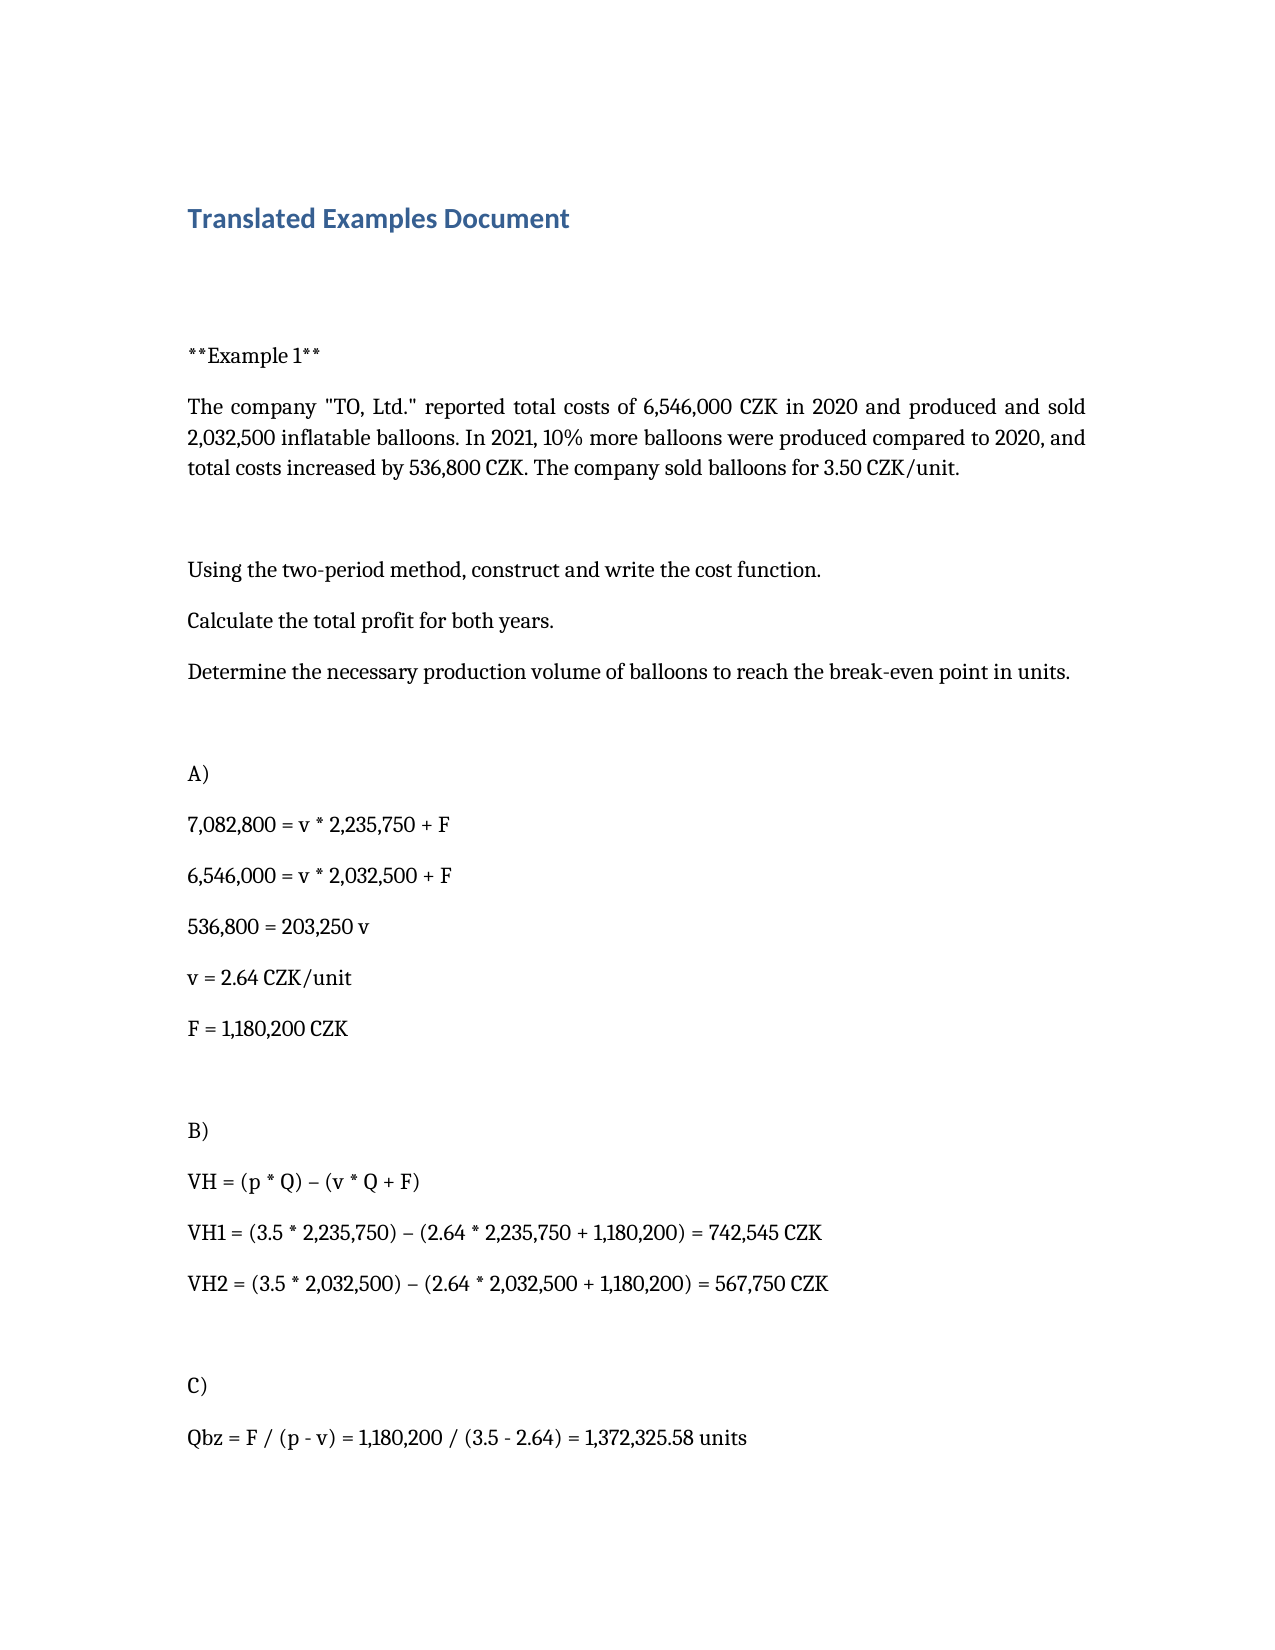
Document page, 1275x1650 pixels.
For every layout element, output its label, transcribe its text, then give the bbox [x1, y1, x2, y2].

text 7,082,800 = v * 2,235,750 + F [187, 812, 1087, 838]
text VH2 = (3.5 * 2,032,500) – (2.64 * 2,032,500 + 1,180,200) = 567,750 CZK [187, 1271, 1087, 1297]
text Using the two-period method, construct and write the cost function. [187, 557, 1087, 583]
text 536,800 = 203,250 v [187, 914, 1087, 940]
text The company "TO, Ltd." reported total costs of 6,546,000 CZK in 2020 and produced and sold 2,032,500 inflatable balloons. In 2021, 10% more balloons were produced compared to 2020, and total costs increased by 536,800 CZK. The company sold balloons for 3.50 CZK/unit. [187, 394, 1087, 481]
text 6,546,000 = v * 2,032,500 + F [187, 863, 1087, 889]
text VH1 = (3.5 * 2,235,750) – (2.64 * 2,235,750 + 1,180,200) = 742,545 CZK [187, 1220, 1087, 1246]
text VH = (p * Q) – (v * Q + F) [187, 1169, 1087, 1195]
text **Example 1** [187, 343, 1087, 369]
text C) [187, 1373, 1087, 1399]
text B) [187, 1118, 1087, 1144]
subtitle Translated Examples Document [187, 200, 1087, 236]
text Qbz = F / (p - v) = 1,180,200 / (3.5 - 2.64) = 1,372,325.58 units [187, 1424, 1087, 1451]
text Determine the necessary production volume of balloons to reach the break-even point in units. [187, 659, 1087, 685]
text F = 1,180,200 CZK [187, 1016, 1087, 1042]
text A) [187, 761, 1087, 787]
text Calculate the total profit for both years. [187, 608, 1087, 634]
text v = 2.64 CZK/unit [187, 965, 1087, 991]
